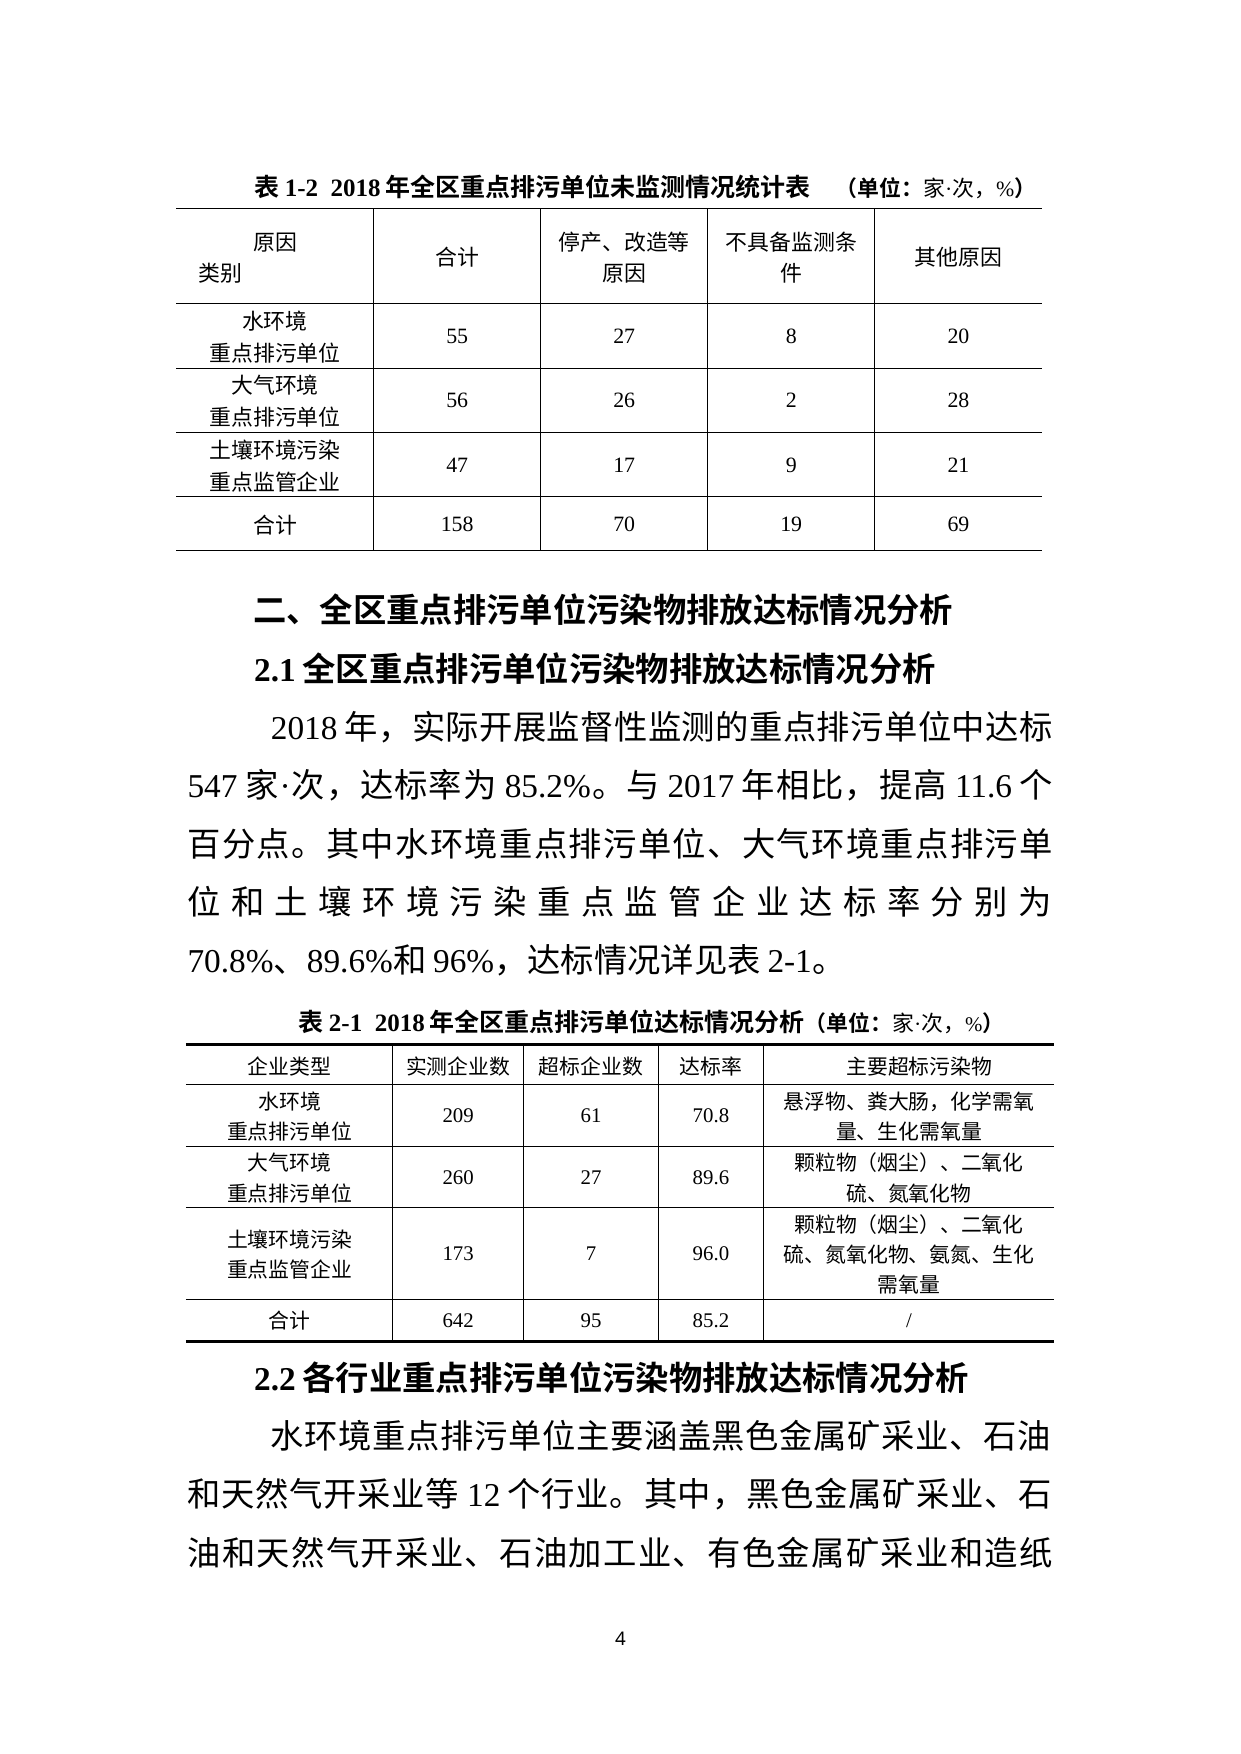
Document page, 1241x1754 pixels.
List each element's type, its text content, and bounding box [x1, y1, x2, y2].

table_cell 26 [541, 369, 707, 432]
table_header 企业类型 [186, 1046, 392, 1084]
text 表1-2 2018年全区重点排污单位未监测情况统计表 （单位：家·次，%） [187, 150, 1053, 208]
table_header 达标率 [659, 1046, 763, 1084]
table_cell 大气环境 重点排污单位 [186, 1147, 392, 1207]
table_header 原因 类别 [176, 209, 373, 303]
table_cell 85.2 [659, 1300, 763, 1340]
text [187, 1402, 1053, 1577]
text 2018年，实际开展监督性监测的重点排污单位中达标547家·次，达标率为85.2%。与2017年相比，提高11.6个百分点。其中水环境重点排污单位、大气环境重点排污单位和土壤环境污染重点监管企业达标率分别为70.8%、89.6%和96%，达标情况详见表2-1。 [187, 693, 1053, 984]
table_cell 55 [374, 304, 540, 367]
table_cell 27 [524, 1147, 658, 1207]
table_cell 96.0 [659, 1208, 763, 1299]
table_cell 21 [875, 433, 1042, 496]
table_cell 颗粒物（烟尘）、二氧化硫、氮氧化物、氨氮、生化需氧量 [764, 1208, 1054, 1299]
table_header 停产、改造等原因 [541, 209, 707, 303]
table_cell 95 [524, 1300, 658, 1340]
text 表2-1 2018年全区重点排污单位达标情况分析（单位：家·次，%） [187, 984, 1053, 1043]
table_header 主要超标污染物 [764, 1046, 1054, 1084]
table_header 实测企业数 [393, 1046, 523, 1084]
table_header 不具备监测条件 [708, 209, 874, 303]
table_cell 水环境 重点排污单位 [176, 304, 373, 367]
table_cell 56 [374, 369, 540, 432]
table_cell 合计 [176, 497, 373, 550]
table_cell 颗粒物（烟尘）、二氧化硫、氮氧化物 [764, 1147, 1054, 1207]
table_cell 合计 [186, 1300, 392, 1340]
table_cell 20 [875, 304, 1042, 367]
table_cell 173 [393, 1208, 523, 1299]
table_cell 9 [708, 433, 874, 496]
table_cell 260 [393, 1147, 523, 1207]
table_cell 悬浮物、粪大肠，化学需氧量、生化需氧量 [764, 1085, 1054, 1146]
subtitle 2.2各行业重点排污单位污染物排放达标情况分析 [187, 1343, 1053, 1402]
table_cell 土壤环境污染 重点监管企业 [176, 433, 373, 496]
table_cell 17 [541, 433, 707, 496]
table_cell 2 [708, 369, 874, 432]
table_cell 89.6 [659, 1147, 763, 1207]
table_cell 27 [541, 304, 707, 367]
table_cell / [764, 1300, 1054, 1340]
table_cell 8 [708, 304, 874, 367]
table_cell 70 [541, 497, 707, 550]
subtitle 2.1全区重点排污单位污染物排放达标情况分析 [187, 634, 1053, 693]
table_cell 69 [875, 497, 1042, 550]
table_cell 158 [374, 497, 540, 550]
subtitle 二、全区重点排污单位污染物排放达标情况分析 [187, 576, 1053, 634]
table_cell 642 [393, 1300, 523, 1340]
table_header 超标企业数 [524, 1046, 658, 1084]
table_cell 水环境 重点排污单位 [186, 1085, 392, 1146]
table_cell 土壤环境污染 重点监管企业 [186, 1208, 392, 1299]
table_cell 70.8 [659, 1085, 763, 1146]
table_header 其他原因 [875, 209, 1042, 303]
table_cell 28 [875, 369, 1042, 432]
table_cell 大气环境 重点排污单位 [176, 369, 373, 432]
table_cell 7 [524, 1208, 658, 1299]
table_header 合计 [374, 209, 540, 303]
table_cell 61 [524, 1085, 658, 1146]
table_cell 47 [374, 433, 540, 496]
table_cell 19 [708, 497, 874, 550]
table_cell 209 [393, 1085, 523, 1146]
